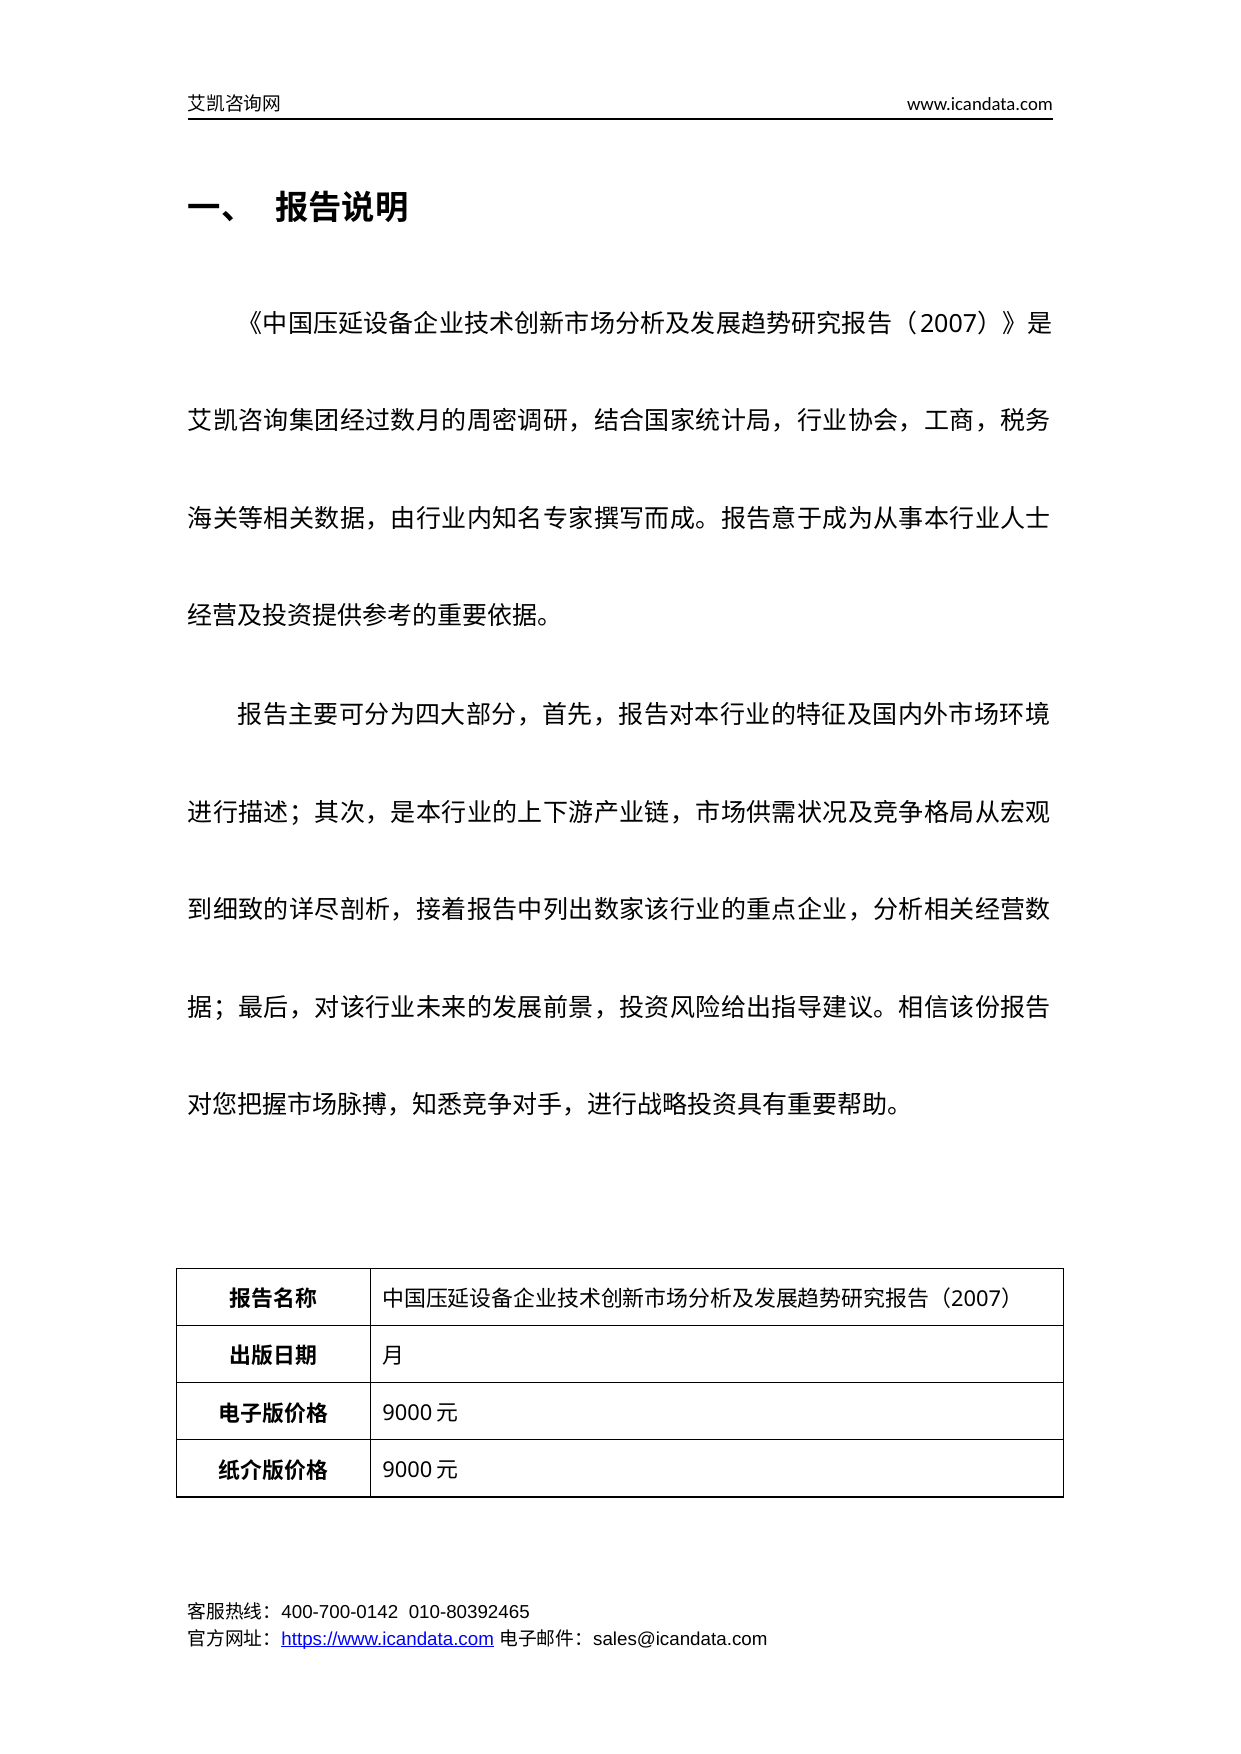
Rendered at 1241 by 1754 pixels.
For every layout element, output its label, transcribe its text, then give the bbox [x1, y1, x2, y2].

text 《中国压延设备企业技术创新市场分析及发展趋势研究报告（2007）》是艾凯咨询集团经过数月的周密调研，结合国家统计局，行业协会，工商，税务海关等相关数据，由行业内知名专家撰写而成。报告意于成为从事本行业人士经营及投资提供参考的重要依据。 [187, 289, 1053, 646]
text 报告主要可分为四大部分，首先，报告对本行业的特征及国内外市场环境进行描述；其次，是本行业的上下游产业链，市场供需状况及竞争格局从宏观到细致的详尽剖析，接着报告中列出数家该行业的重点企业，分析相关经营数据；最后，对该行业未来的发展前景，投资风险给出指导建议。相信该份报告对您把握市场脉搏，知悉竞争对手，进行战略投资具有重要帮助。 [187, 681, 1053, 1136]
table_cell 电子版价格 [177, 1383, 370, 1439]
table_cell 月 [371, 1326, 1063, 1382]
table_header 中国压延设备企业技术创新市场分析及发展趋势研究报告（2007） [371, 1269, 1063, 1325]
table_cell 9000元 [371, 1440, 1063, 1496]
table_header 报告名称 [177, 1269, 370, 1325]
table_cell 纸介版价格 [177, 1440, 370, 1496]
table_cell 出版日期 [177, 1326, 370, 1382]
subtitle 报告说明 [187, 172, 1053, 237]
table_cell 9000元 [371, 1383, 1063, 1439]
